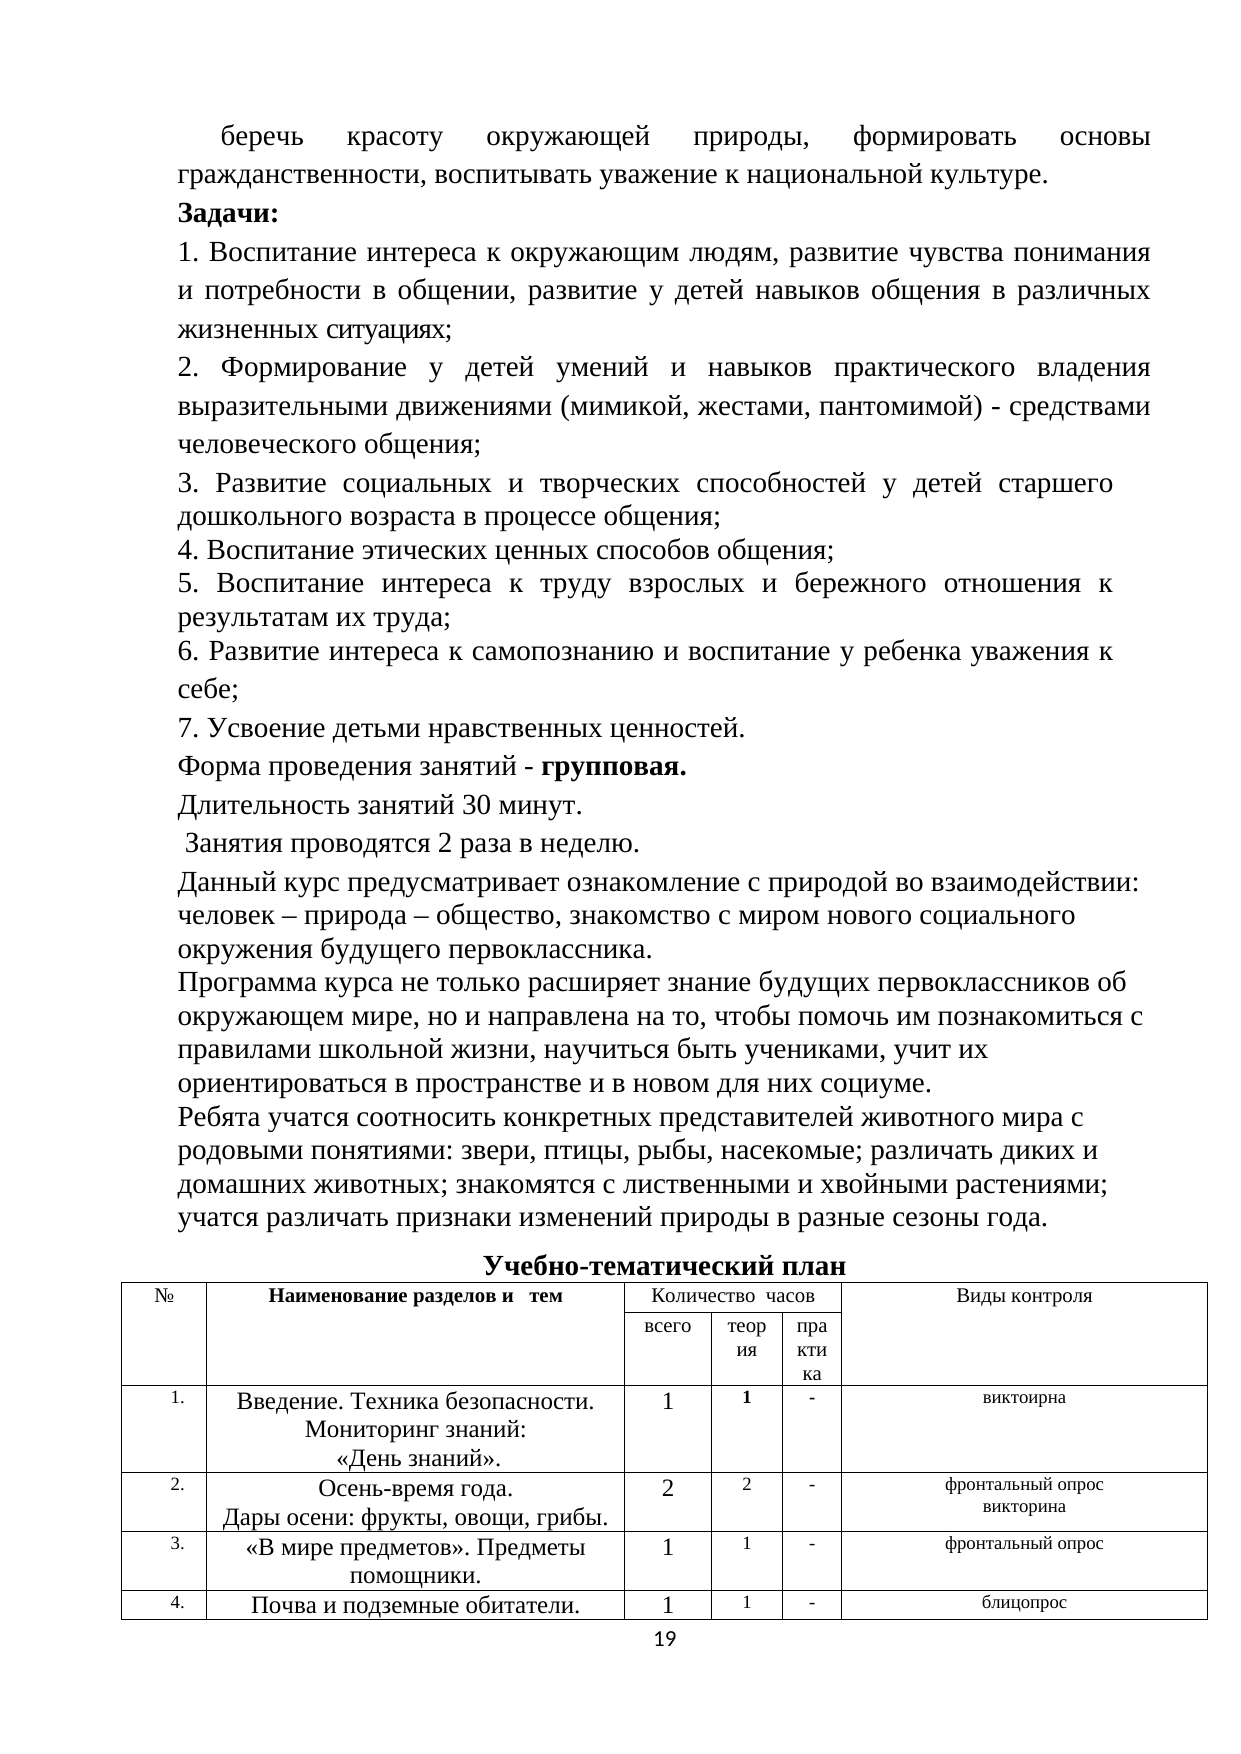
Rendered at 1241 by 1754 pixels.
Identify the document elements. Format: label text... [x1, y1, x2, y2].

table_header Наименование разделов и тем [207, 1283, 624, 1385]
text беречь красоту окружающей природы, формировать основы гражданственности, воспитывать уважение к национальной культуре. [177, 118, 1152, 190]
table_cell Введение. Техника безопасности. Мониторинг знаний: «День знаний». [207, 1386, 624, 1472]
list 3. Развитие социальных и творческих способностей у детей старшего дошкольного возраста в процессе общения; [177, 465, 1114, 532]
table_header № [122, 1283, 206, 1385]
text Данный курс предусматривает ознакомление с природой во взаимодействии: человек – природа – общество, знакомство с миром нового социального окружения будущего первоклассника. [177, 864, 1152, 964]
table_cell практика [783, 1313, 841, 1385]
table_cell всего [625, 1313, 711, 1385]
text Форма проведения занятий - групповая. [177, 748, 1114, 782]
table_cell 1 [625, 1591, 711, 1619]
text 1. Воспитание интереса к окружающим людям, развитие чувства понимания и потребности в общении, развитие у детей навыков общения в различных жизненных ситуациях; [177, 234, 1152, 344]
table_cell виктоирна [842, 1386, 1207, 1472]
list 4. Воспитание этических ценных способов общения; [177, 532, 1114, 566]
table_cell . [122, 1473, 206, 1531]
text 7. Усвоение детьми нравственных ценностей. [177, 710, 1152, 743]
text 6. Развитие интереса к самопознанию и воспитание у ребенка уважения к себе; [177, 633, 1114, 705]
table_cell 2 [625, 1473, 711, 1531]
table_cell - [783, 1473, 841, 1531]
table_cell 1 [712, 1591, 782, 1619]
text Задачи: [177, 195, 1152, 229]
table_cell . [122, 1532, 206, 1589]
table_cell 1 [712, 1532, 782, 1589]
table_cell фронтальный опрос [842, 1532, 1207, 1589]
table_cell «В мире предметов». Предметы помощники. [207, 1532, 624, 1589]
text Занятия проводятся 2 раза в неделю. [177, 825, 1114, 859]
table_cell 1 [712, 1386, 782, 1472]
table_cell . [122, 1591, 206, 1619]
table_header Количество часов [625, 1283, 841, 1312]
table_cell теория [712, 1313, 782, 1385]
table_cell 2 [712, 1473, 782, 1531]
text 2. Формирование у детей умений и навыков практического владения выразительными движениями (мимикой, жестами, пантомимой) - средствами человеческого общения; [177, 349, 1152, 460]
table_cell 1 [122, 1386, 206, 1472]
table_cell Осень-время года. Дары осени: фрукты, овощи, грибы. [207, 1473, 624, 1531]
table_cell - [783, 1386, 841, 1472]
text Учебно-тематический план [177, 1248, 1152, 1282]
text Длительность занятий 30 минут. [177, 787, 1114, 820]
table_cell 1 [625, 1532, 711, 1589]
text Программа курса не только расширяет знание будущих первоклассников об окружающем мире, но и направлена на то, чтобы помочь им познакомиться с правилами школьной жизни, научиться быть учениками, учит их ориентироваться в пространстве и в новом для них социуме. [177, 964, 1152, 1099]
table_cell - [783, 1591, 841, 1619]
list 5. Воспитание интереса к труду взрослых и бережного отношения к результатам их труда; [177, 566, 1114, 633]
table_cell 1 [625, 1386, 711, 1472]
table_cell блицопрос [842, 1591, 1207, 1619]
table_header Виды контроля [842, 1283, 1207, 1385]
table_cell Почва и подземные обитатели. [207, 1591, 624, 1619]
table_cell - [783, 1532, 841, 1589]
table_cell фронтальный опрос викторина [842, 1473, 1207, 1531]
